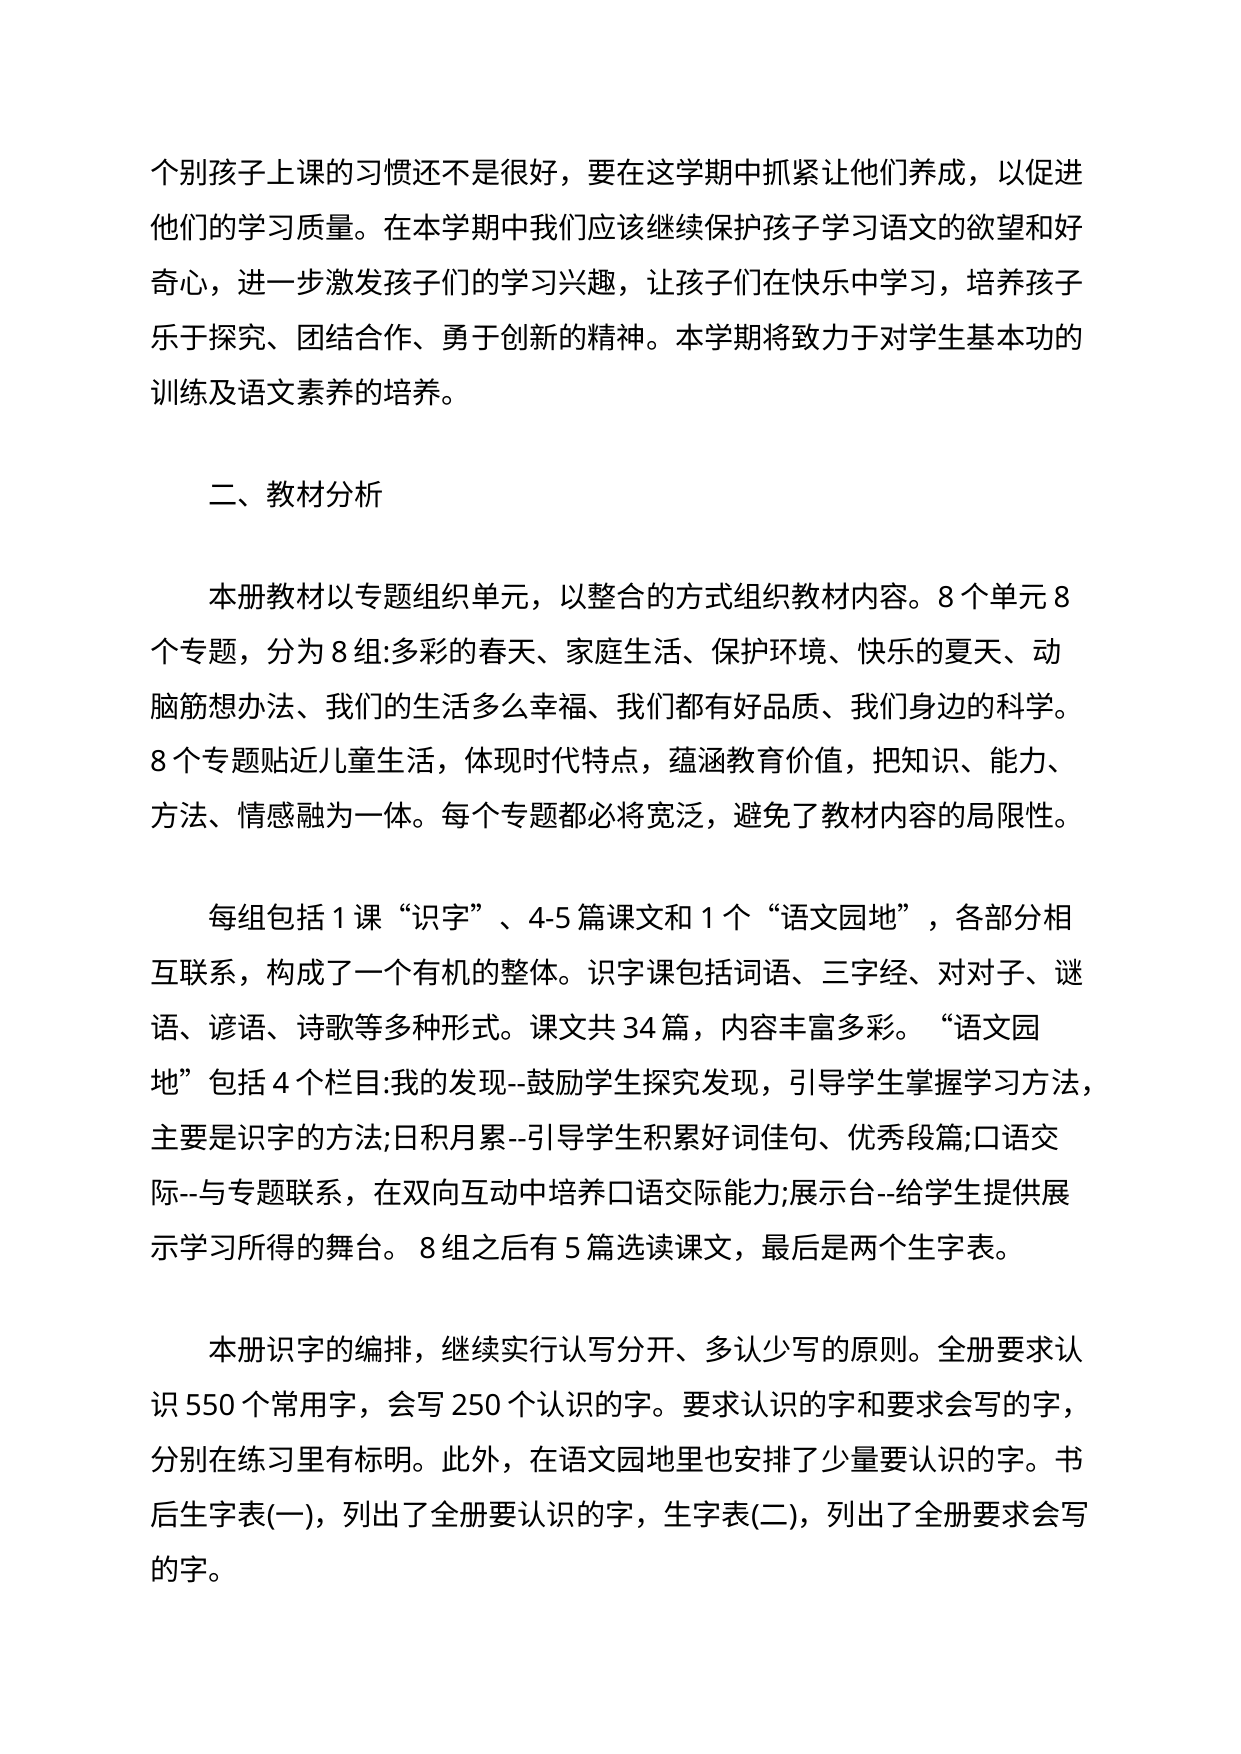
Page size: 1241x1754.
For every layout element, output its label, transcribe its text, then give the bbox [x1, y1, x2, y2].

text 每组包括1课“识字”、4-5篇课文和1个“语文园地”，各部分相互联系，构成了一个有机的整体。识字课包括词语、三字经、对对子、谜语、谚语、诗歌等多种形式。课文共34篇，内容丰富多彩。“语文园地”包括4个栏目:我的发现--鼓励学生探究发现，引导学生掌握学习方法，主要是识字的方法;日积月累--引导学生积累好词佳句、优秀段篇;口语交际--与专题联系，在双向互动中培养口语交际能力;展示台--给学生提供展示学习所得的舞台。 8组之后有5篇选读课文，最后是两个生字表。 [150, 895, 1090, 1267]
text 本册识字的编排，继续实行认写分开、多认少写的原则。全册要求认识550个常用字，会写250个认识的字。要求认识的字和要求会写的字，分别在练习里有标明。此外，在语文园地里也安排了少量要认识的字。书后生字表(一)，列出了全册要认识的字，生字表(二)，列出了全册要求会写的字。 [150, 1327, 1090, 1589]
text 二、教材分析 [150, 471, 1090, 514]
text 本册教材以专题组织单元，以整合的方式组织教材内容。8个单元8个专题，分为8组:多彩的春天、家庭生活、保护环境、快乐的夏天、动脑筋想办法、我们的生活多么幸福、我们都有好品质、我们身边的科学。8个专题贴近儿童生活，体现时代特点，蕴涵教育价值，把知识、能力、方法、情感融为一体。每个专题都必将宽泛，避免了教材内容的局限性。 [150, 573, 1090, 835]
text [150, 150, 1090, 412]
